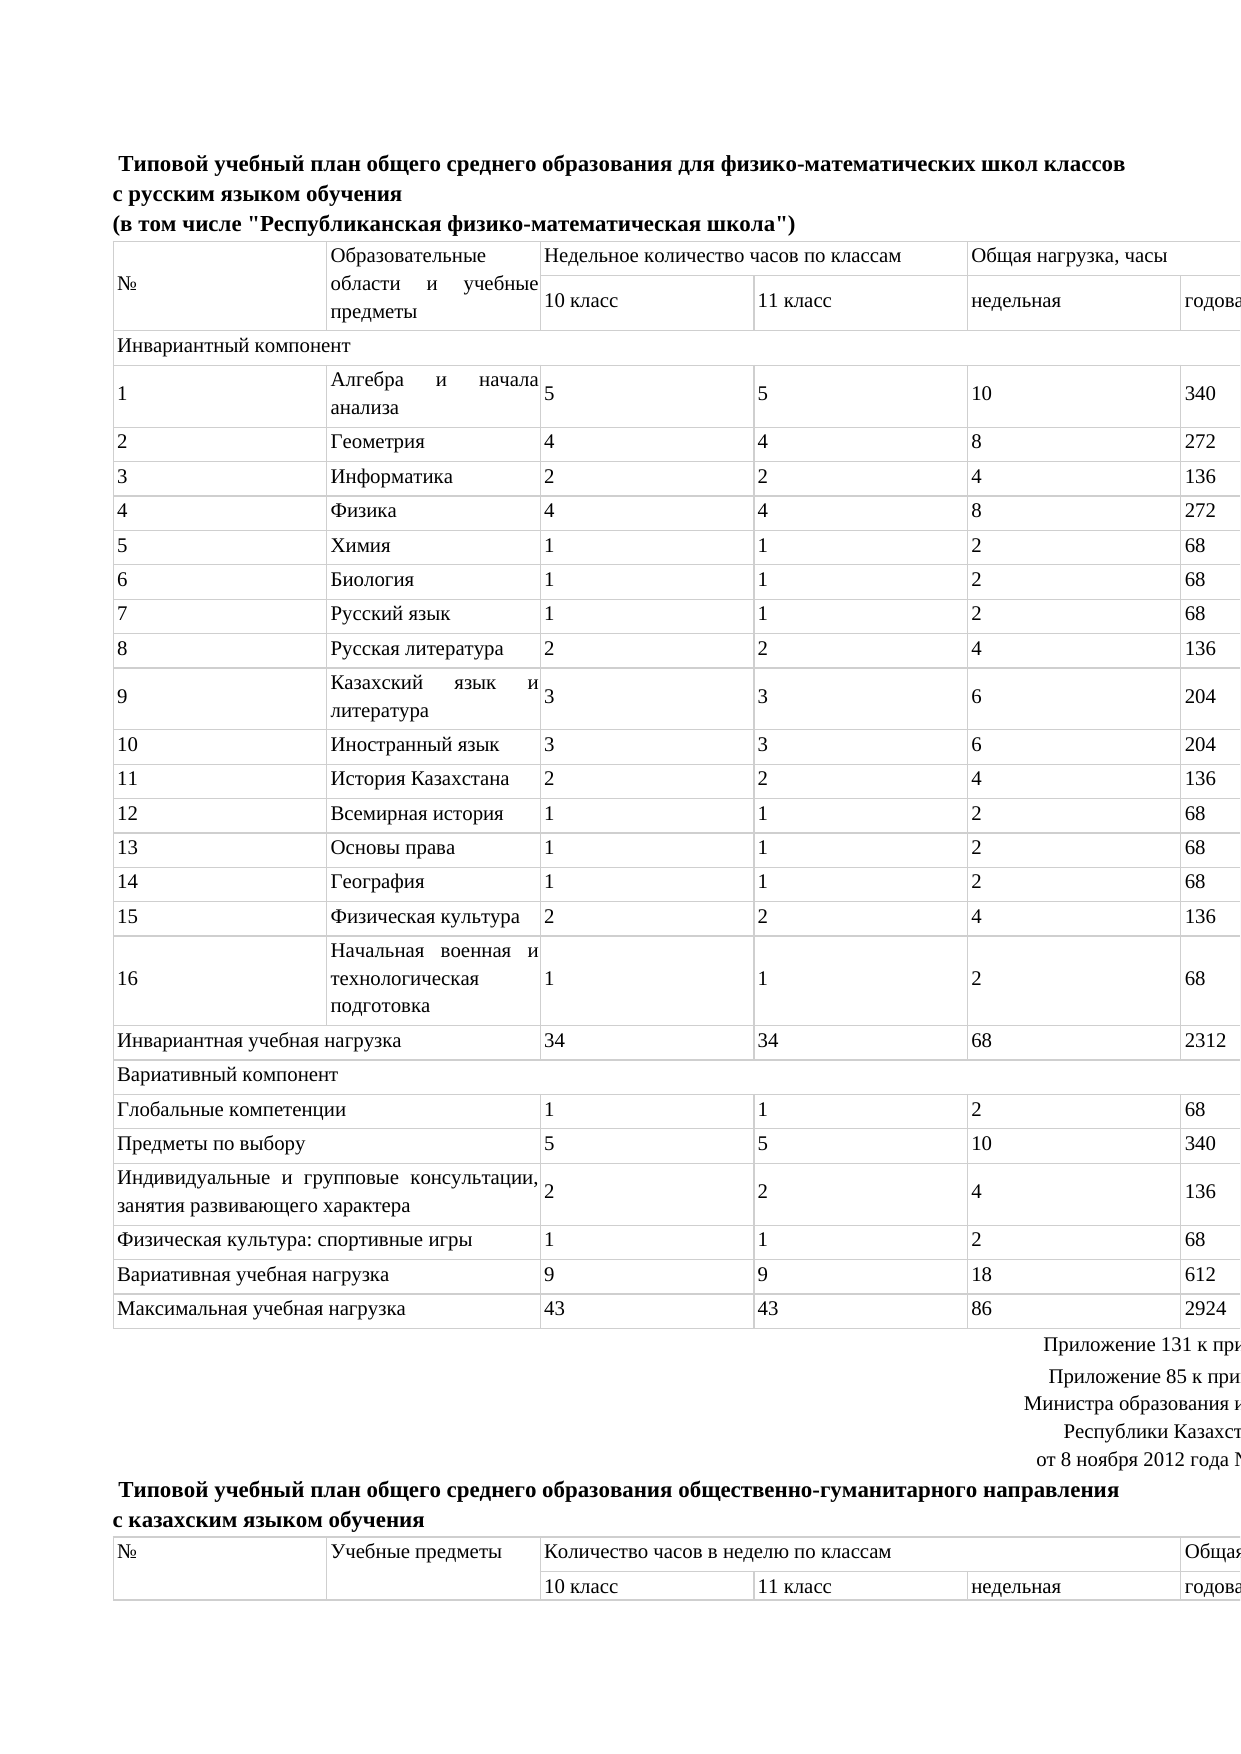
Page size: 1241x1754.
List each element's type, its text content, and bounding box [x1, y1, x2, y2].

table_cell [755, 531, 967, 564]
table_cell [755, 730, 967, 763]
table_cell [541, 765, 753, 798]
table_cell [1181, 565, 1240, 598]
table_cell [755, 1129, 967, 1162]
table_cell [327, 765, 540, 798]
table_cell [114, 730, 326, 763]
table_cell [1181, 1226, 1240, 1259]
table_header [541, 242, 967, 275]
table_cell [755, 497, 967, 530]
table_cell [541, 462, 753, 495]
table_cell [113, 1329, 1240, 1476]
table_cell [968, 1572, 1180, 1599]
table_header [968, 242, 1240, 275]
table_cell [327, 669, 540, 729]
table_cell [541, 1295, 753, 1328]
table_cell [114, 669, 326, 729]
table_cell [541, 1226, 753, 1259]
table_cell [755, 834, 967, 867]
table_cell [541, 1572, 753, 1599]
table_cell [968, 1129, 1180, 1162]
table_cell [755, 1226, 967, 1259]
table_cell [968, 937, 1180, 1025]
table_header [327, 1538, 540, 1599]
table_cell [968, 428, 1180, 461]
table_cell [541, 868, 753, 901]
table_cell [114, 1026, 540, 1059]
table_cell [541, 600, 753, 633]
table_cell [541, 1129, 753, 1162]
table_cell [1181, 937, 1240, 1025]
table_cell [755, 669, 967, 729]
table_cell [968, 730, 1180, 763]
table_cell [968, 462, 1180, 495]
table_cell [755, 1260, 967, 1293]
text Типовой учебный план общего среднего образования общественно-гуманитарного направления с казахским языком обучения [112, 1476, 1128, 1533]
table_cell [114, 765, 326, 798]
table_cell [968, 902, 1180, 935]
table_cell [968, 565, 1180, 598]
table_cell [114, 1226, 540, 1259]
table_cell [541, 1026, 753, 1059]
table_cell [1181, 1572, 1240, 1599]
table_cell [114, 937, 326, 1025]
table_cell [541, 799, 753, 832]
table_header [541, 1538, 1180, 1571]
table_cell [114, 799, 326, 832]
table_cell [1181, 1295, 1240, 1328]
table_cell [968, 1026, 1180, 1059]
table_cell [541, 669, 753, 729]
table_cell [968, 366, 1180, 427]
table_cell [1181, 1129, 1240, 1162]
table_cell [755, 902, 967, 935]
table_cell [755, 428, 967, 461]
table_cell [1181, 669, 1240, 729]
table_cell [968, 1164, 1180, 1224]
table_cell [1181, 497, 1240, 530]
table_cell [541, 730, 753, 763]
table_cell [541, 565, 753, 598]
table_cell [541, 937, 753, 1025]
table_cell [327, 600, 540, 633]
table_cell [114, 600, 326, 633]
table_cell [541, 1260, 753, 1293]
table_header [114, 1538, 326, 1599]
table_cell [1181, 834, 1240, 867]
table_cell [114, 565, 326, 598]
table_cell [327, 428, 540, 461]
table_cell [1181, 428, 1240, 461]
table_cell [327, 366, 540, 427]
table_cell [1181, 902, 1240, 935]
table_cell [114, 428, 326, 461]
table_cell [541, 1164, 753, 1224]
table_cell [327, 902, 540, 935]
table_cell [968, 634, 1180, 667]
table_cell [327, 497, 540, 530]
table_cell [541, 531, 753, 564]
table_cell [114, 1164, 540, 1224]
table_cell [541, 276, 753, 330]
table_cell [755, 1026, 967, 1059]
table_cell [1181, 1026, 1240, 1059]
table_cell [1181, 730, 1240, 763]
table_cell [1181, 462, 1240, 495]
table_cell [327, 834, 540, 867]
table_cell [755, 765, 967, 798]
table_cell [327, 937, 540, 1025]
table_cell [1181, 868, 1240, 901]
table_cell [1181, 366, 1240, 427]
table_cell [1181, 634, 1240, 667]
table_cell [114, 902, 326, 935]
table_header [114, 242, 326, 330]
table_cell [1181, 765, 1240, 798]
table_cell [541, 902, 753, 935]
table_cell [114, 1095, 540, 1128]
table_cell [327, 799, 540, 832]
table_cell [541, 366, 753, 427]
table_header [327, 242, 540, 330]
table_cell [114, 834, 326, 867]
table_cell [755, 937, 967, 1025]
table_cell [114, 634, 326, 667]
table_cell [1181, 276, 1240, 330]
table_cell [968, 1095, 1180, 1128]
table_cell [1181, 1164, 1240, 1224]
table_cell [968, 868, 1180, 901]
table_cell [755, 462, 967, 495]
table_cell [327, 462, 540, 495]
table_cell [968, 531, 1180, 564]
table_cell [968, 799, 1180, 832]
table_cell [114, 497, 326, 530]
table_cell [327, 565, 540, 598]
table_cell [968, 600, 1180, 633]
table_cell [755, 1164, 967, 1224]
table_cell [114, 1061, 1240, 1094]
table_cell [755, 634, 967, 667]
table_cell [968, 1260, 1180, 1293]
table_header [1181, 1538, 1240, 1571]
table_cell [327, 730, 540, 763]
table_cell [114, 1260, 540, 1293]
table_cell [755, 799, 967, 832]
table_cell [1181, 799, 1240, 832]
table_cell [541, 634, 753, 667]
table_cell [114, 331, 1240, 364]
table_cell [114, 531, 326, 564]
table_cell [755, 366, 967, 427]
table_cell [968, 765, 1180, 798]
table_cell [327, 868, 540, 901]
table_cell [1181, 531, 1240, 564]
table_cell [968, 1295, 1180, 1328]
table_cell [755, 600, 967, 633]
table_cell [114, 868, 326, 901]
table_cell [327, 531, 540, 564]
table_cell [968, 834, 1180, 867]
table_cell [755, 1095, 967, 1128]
text Типовой учебный план общего среднего образования для физико-математических школ классов с русским языком обучения (в том числе "Республиканская физико-математическая школа") [112, 150, 1128, 237]
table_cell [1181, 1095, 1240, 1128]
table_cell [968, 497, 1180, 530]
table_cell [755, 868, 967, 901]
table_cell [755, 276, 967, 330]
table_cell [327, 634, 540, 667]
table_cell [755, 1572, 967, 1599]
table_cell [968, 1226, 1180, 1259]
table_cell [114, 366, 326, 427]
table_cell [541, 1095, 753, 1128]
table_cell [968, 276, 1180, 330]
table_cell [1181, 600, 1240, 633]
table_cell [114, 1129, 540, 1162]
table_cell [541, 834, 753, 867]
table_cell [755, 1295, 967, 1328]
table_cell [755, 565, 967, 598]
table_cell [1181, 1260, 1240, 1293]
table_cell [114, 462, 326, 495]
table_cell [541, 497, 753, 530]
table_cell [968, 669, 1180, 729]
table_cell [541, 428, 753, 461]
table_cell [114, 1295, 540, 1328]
